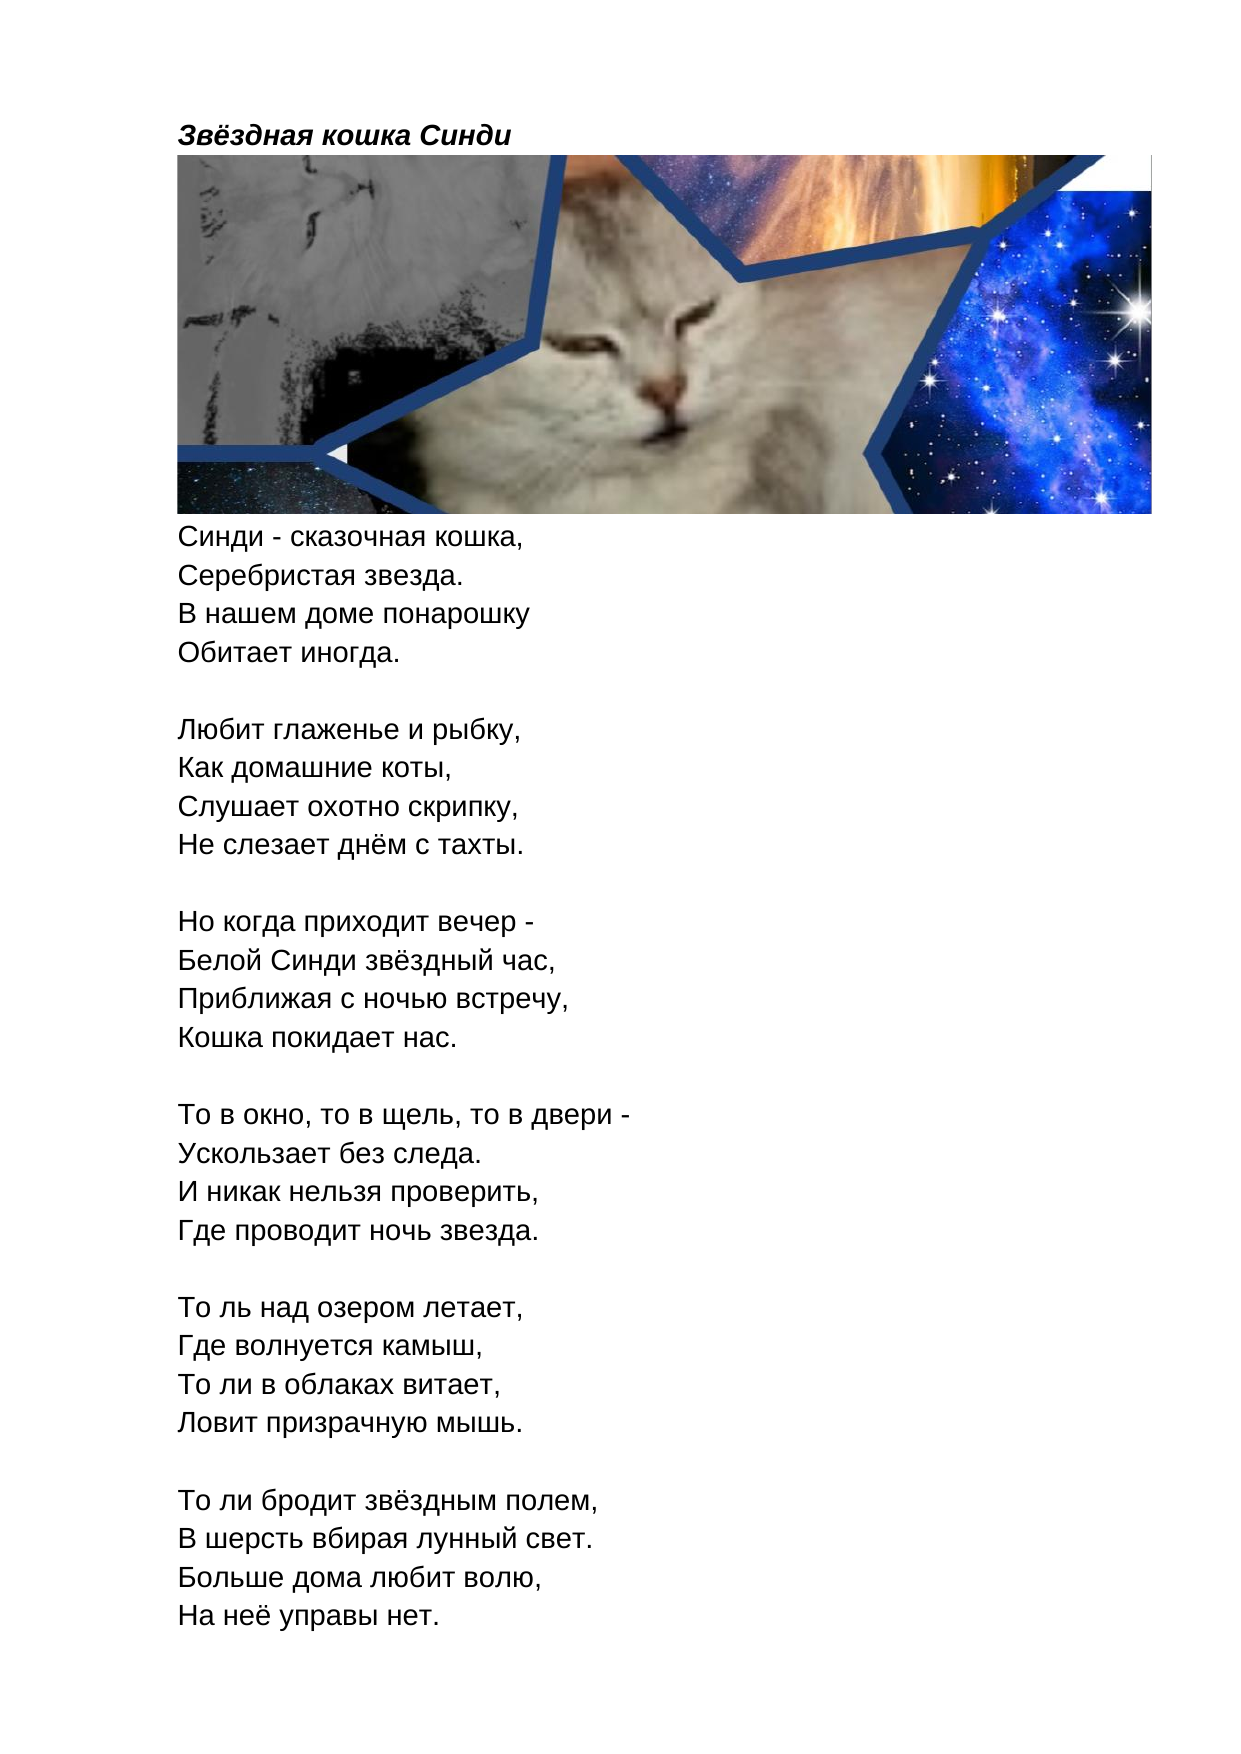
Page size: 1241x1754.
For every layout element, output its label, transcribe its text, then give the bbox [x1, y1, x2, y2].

picture [177, 155, 1152, 514]
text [177, 514, 1152, 1632]
